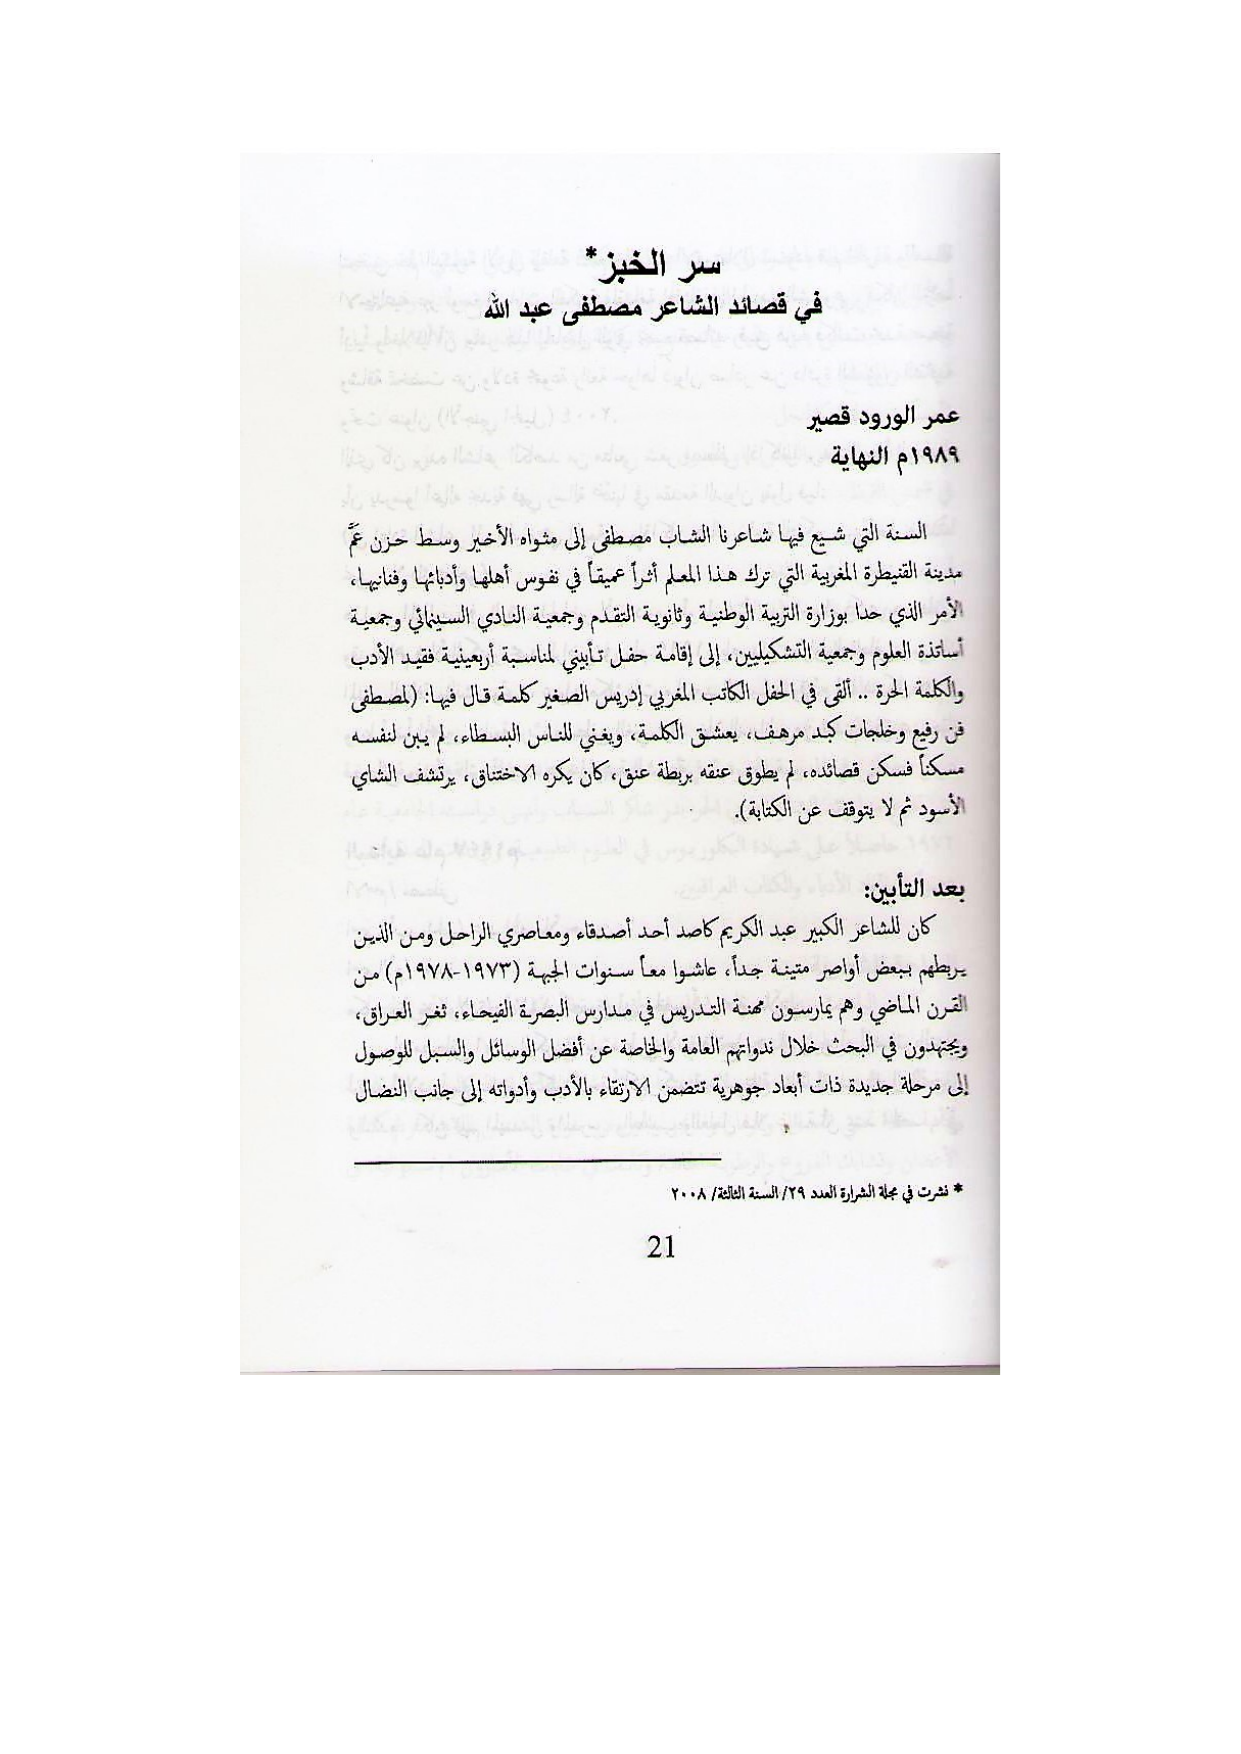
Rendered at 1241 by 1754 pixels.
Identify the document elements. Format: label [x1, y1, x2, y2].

picture [240, 147, 1001, 1375]
